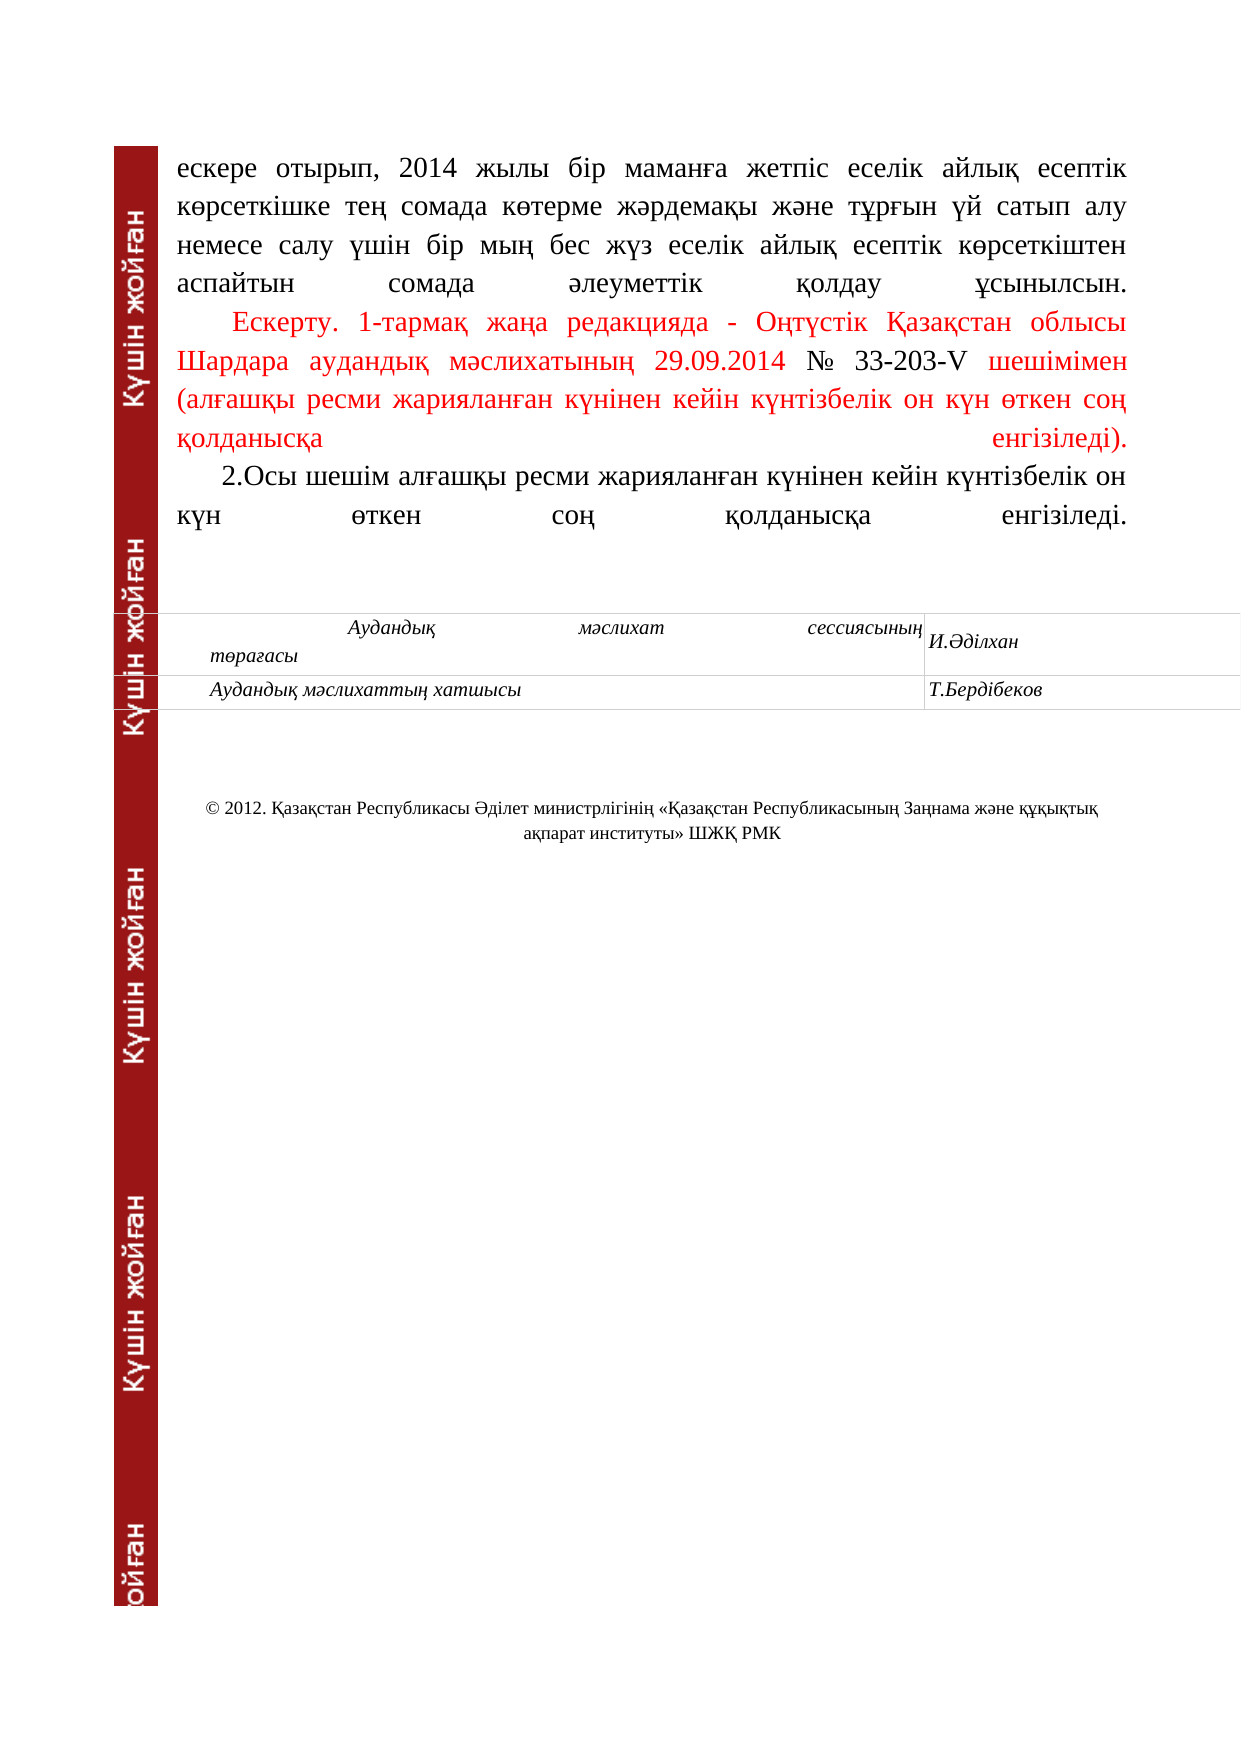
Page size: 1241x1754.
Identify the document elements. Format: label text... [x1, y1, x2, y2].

table_cell Т.Бердібеков [925, 676, 1240, 709]
picture [114, 843, 158, 1606]
text © 2012. Қазақстан Республикасы Әділет министрлігінің «Қазақстан Республикасының Заңнама және құқықтық ақпарат институты» ШЖҚ РМК [112, 797, 1128, 843]
picture [114, 710, 158, 797]
picture [114, 146, 158, 150]
picture [114, 607, 158, 613]
table_header Аудандық мәслихат сессиясының төрағасы [114, 614, 924, 674]
table_cell Аудандық мәслихаттың хатшысы [114, 676, 924, 709]
table_header И.Әділхан [925, 614, 1240, 674]
